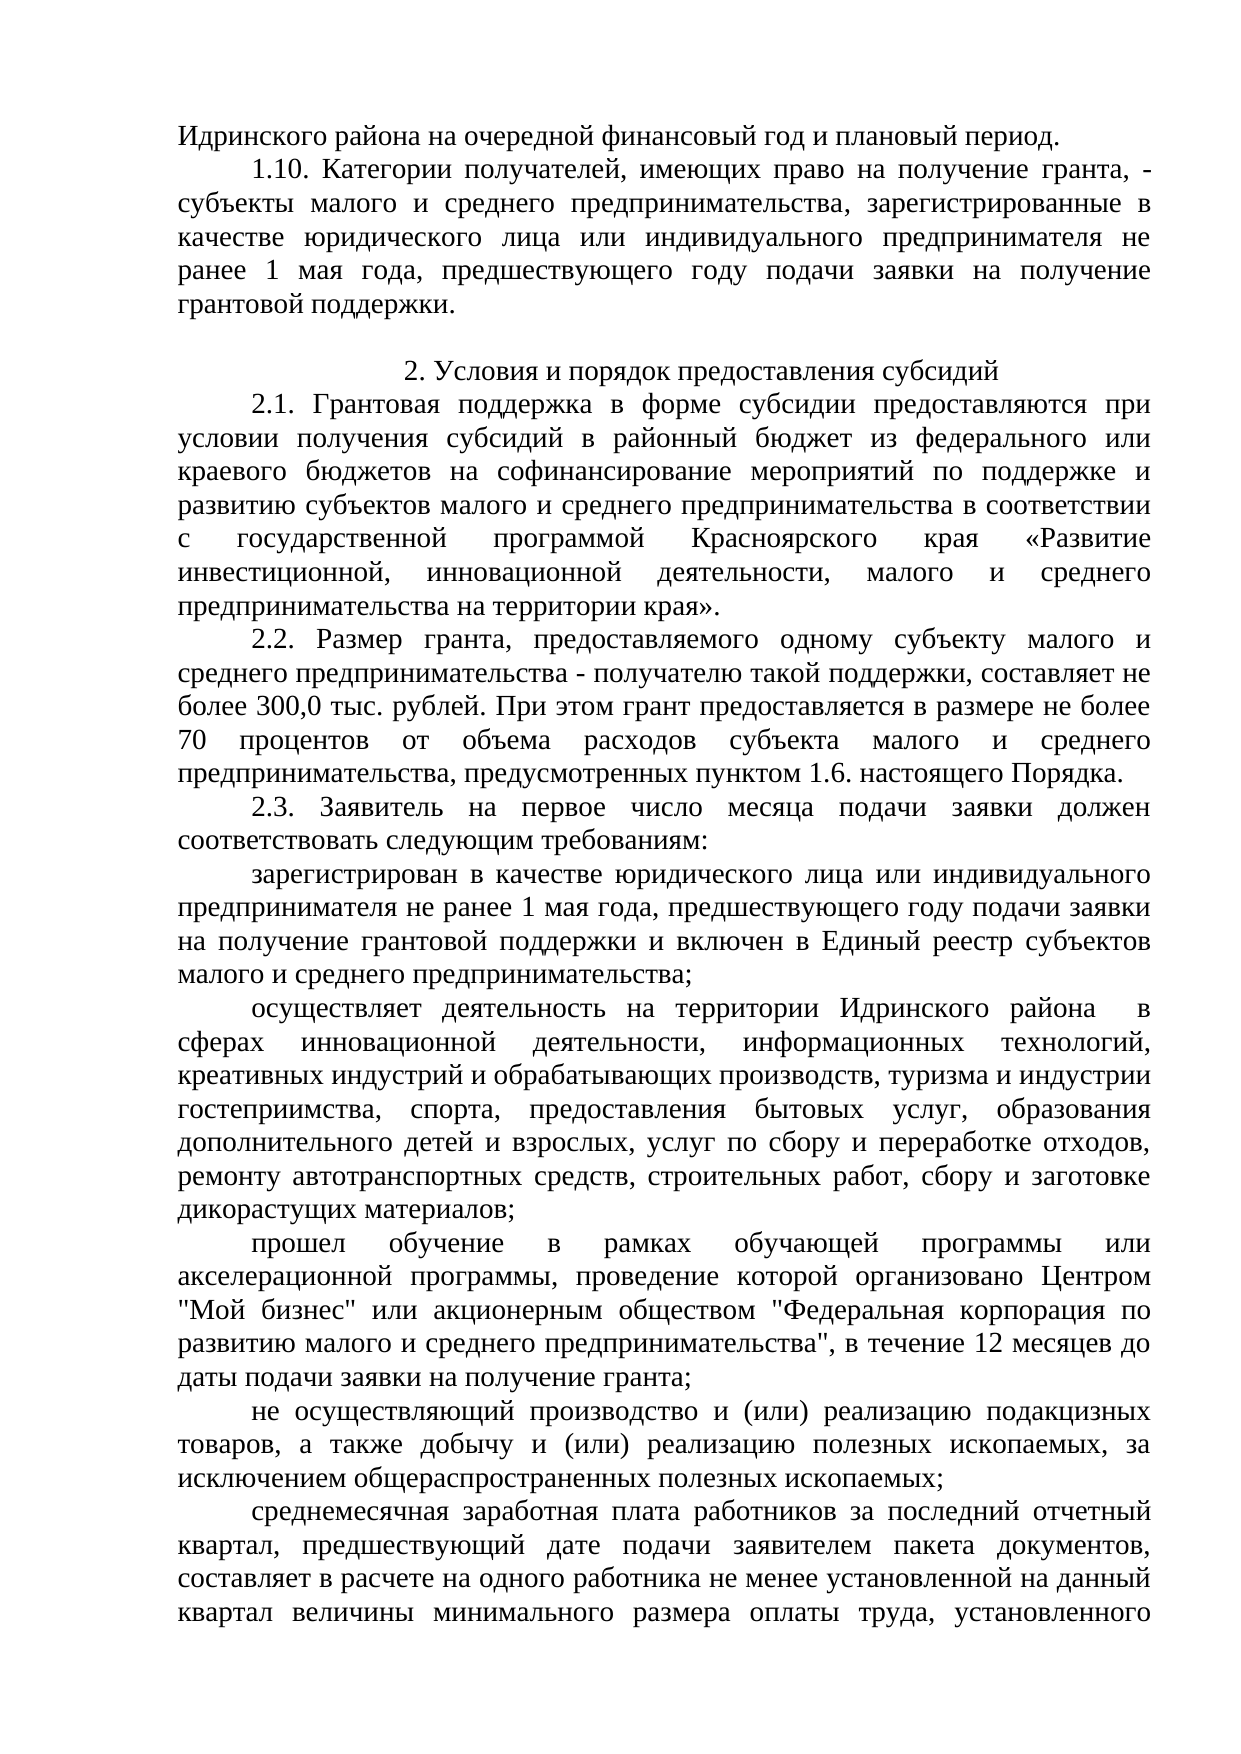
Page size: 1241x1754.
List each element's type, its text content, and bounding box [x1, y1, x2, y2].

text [177, 118, 1152, 152]
text зарегистрирован в качестве юридического лица или индивидуального предпринимателя не ранее 1 мая года, предшествующего году подачи заявки на получение грантовой поддержки и включен в Единый реестр субъектов малого и среднего предпринимательства; [177, 856, 1152, 990]
text 2.2. Размер гранта, предоставляемого одному субъекту малого и среднего предпринимательства - получателю такой поддержки, составляет не более 300,0 тыс. рублей. При этом грант предоставляется в размере не более 70 процентов от объема расходов субъекта малого и среднего предпринимательства, предусмотренных пунктом 1.6. настоящего Порядка. [177, 621, 1152, 789]
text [177, 1493, 1152, 1627]
text 2.1. Грантовая поддержка в форме субсидии предоставляются при условии получения субсидий в районный бюджет из федерального или краевого бюджетов на софинансирование мероприятий по поддержке и развитию субъектов малого и среднего предпринимательства в соответствии с государственной программой Красноярского края «Развитие инвестиционной, инновационной деятельности, малого и среднего предпринимательства на территории края». [177, 386, 1152, 621]
text прошел обучение в рамках обучающей программы или акселерационной программы, проведение которой организовано Центром "Мой бизнес" или акционерным обществом "Федеральная корпорация по развитию малого и среднего предпринимательства", в течение 12 месяцев до даты подачи заявки на получение гранта; [177, 1225, 1152, 1393]
text 2.3. Заявитель на первое число месяца подачи заявки должен соответствовать следующим требованиям: [177, 789, 1152, 856]
text не осуществляющий производство и (или) реализацию подакцизных товаров, а также добычу и (или) реализацию полезных ископаемых, за исключением общераспространенных полезных ископаемых; [177, 1393, 1152, 1493]
text осуществляет деятельность на территории Идринского района в сферах инновационной деятельности, информационных технологий, креативных индустрий и обрабатывающих производств, туризма и индустрии гостеприимства, спорта, предоставления бытовых услуг, образования дополнительного детей и взрослых, услуг по сбору и переработке отходов, ремонту автотранспортных средств, строительных работ, сбору и заготовке дикорастущих материалов; [177, 990, 1152, 1225]
title 2. Условия и порядок предоставления субсидий [177, 353, 1152, 386]
text 1.10. Категории получателей, имеющих право на получение гранта, - субъекты малого и среднего предпринимательства, зарегистрированные в качестве юридического лица или индивидуального предпринимателя не ранее 1 мая года, предшествующего году подачи заявки на получение грантовой поддержки. [177, 152, 1152, 319]
